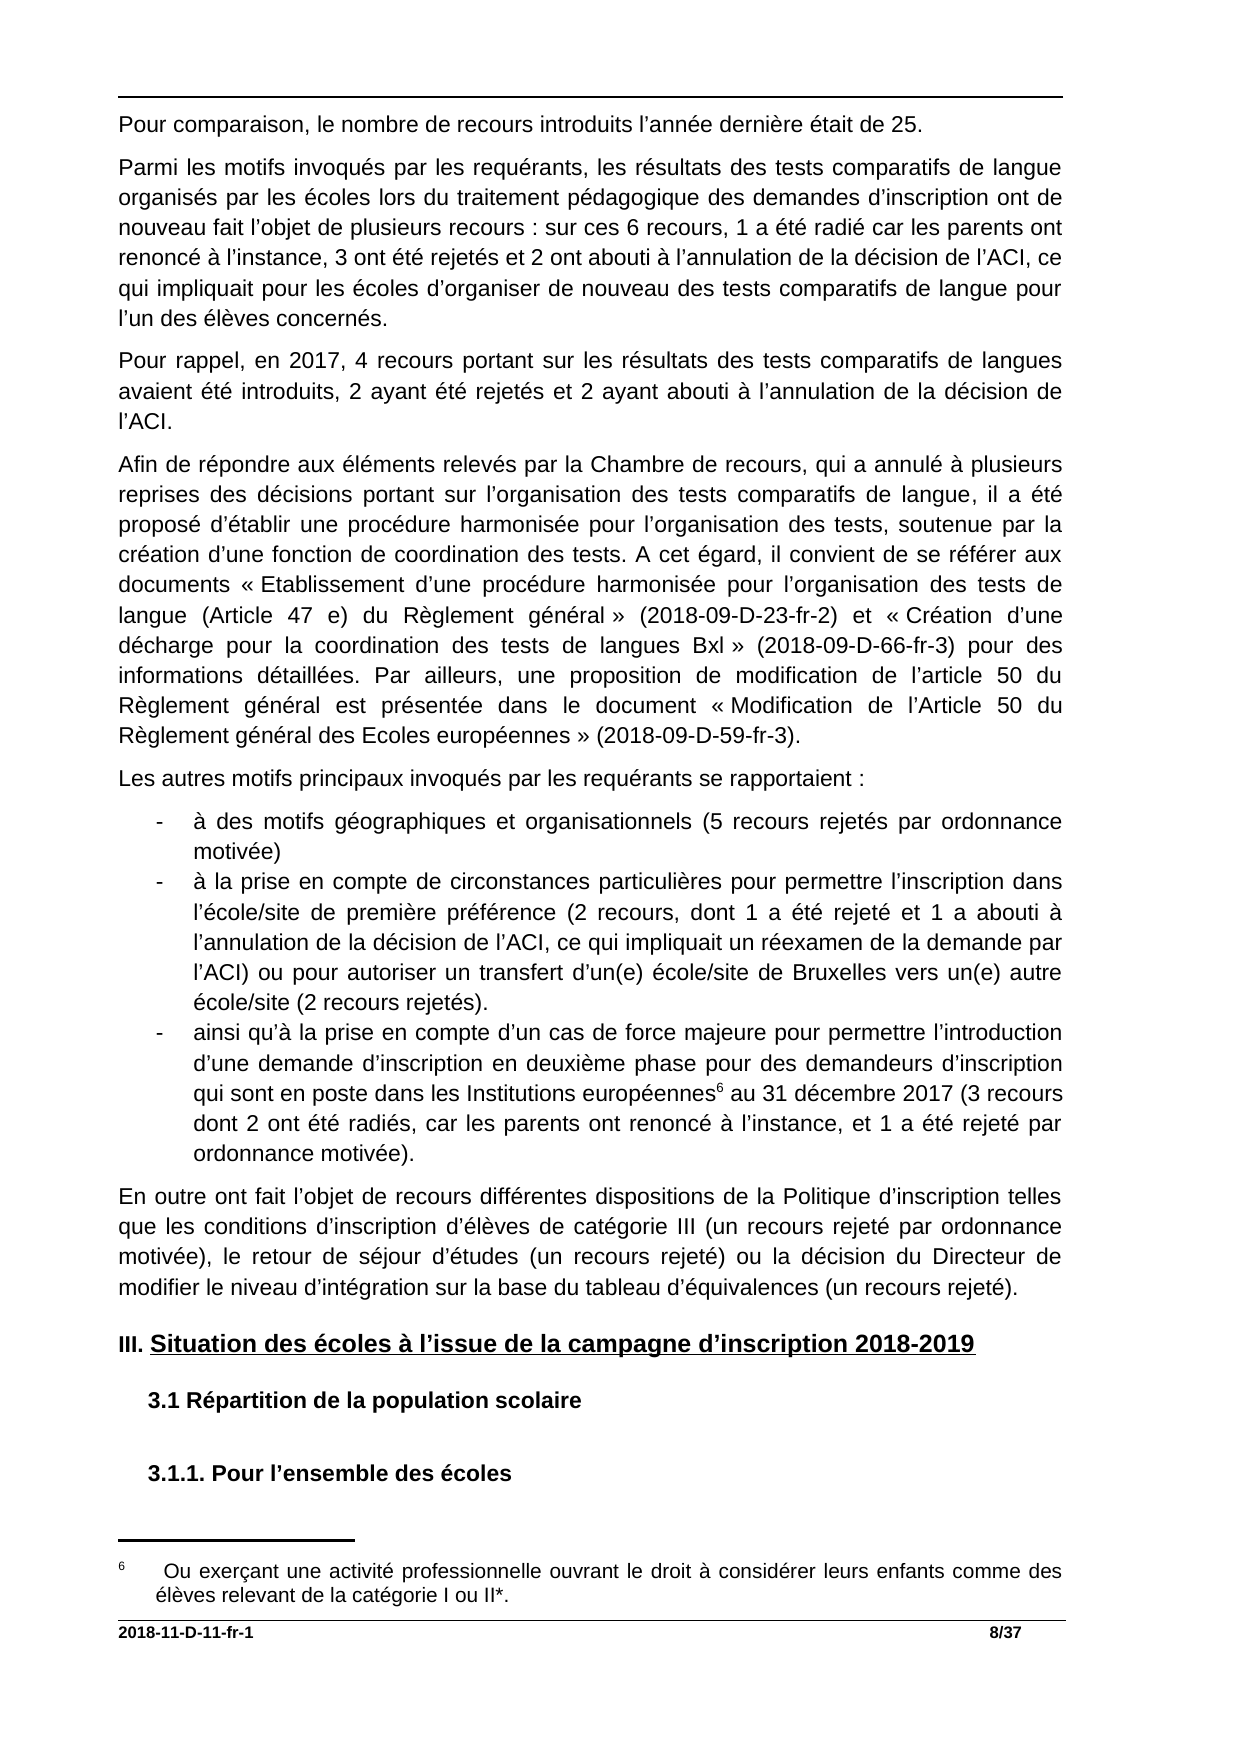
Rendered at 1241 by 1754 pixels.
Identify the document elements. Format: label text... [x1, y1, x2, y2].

text Parmi les motifs invoqués par les requérants, les résultats des tests comparatifs de langue organisés par les écoles lors du traitement pédagogique des demandes d’inscription ont de nouveau fait l’objet de plusieurs recours : sur ces 6 recours, 1 a été radié car les parents ont renoncé à l’instance, 3 ont été rejetés et 2 ont abouti à l’annulation de la décision de l’ACI, ce qui impliquait pour les écoles d’organiser de nouveau des tests comparatifs de langue pour l’un des élèves concernés. [118, 154, 1063, 331]
text Pour rappel, en 2017, 4 recours portant sur les résultats des tests comparatifs de langues avaient été introduits, 2 ayant été rejetés et 2 ayant abouti à l’annulation de la décision de l’ACI. [118, 347, 1063, 434]
text Afin de répondre aux éléments relevés par la Chambre de recours, qui a annulé à plusieurs reprises des décisions portant sur l’organisation des tests comparatifs de langue, il a été proposé d’établir une procédure harmonisée pour l’organisation des tests, soutenue par la création d’une fonction de coordination des tests. A cet égard, il convient de se référer aux documents « Etablissement d’une procédure harmonisée pour l’organisation des tests de langue (Article 47 e) du Règlement général » (2018-09-D-23-fr-2) et « Création d’une décharge pour la coordination des tests de langues Bxl » (2018-09-D-66-fr-3) pour des informations détaillées. Par ailleurs, une proposition de modification de l’article 50 du Règlement général est présentée dans le document « Modification de l’Article 50 du Règlement général des Ecoles européennes » (2018-09-D-59-fr-3). [118, 451, 1063, 749]
text En outre ont fait l’objet de recours différentes dispositions de la Politique d’inscription telles que les conditions d’inscription d’élèves de catégorie III (un recours rejeté par ordonnance motivée), le retour de séjour d’études (un recours rejeté) ou la décision du Directeur de modifier le niveau d’intégration sur la base du tableau d’équivalences (un recours rejeté). [118, 1183, 1063, 1300]
text Les autres motifs principaux invoqués par les requérants se rapportaient : [118, 765, 1063, 791]
list ainsi qu’à la prise en compte d’un cas de force majeure pour permettre l’introduction d’une demande d’inscription en deuxième phase pour des demandeurs d’inscription qui sont en poste dans les Institutions européennes au 31 décembre 2017 (3 recours dont 2 ont été radiés, car les parents ont renoncé à l’instance, et 1 a été rejeté par ordonnance motivée). [156, 1019, 1063, 1166]
text III. Situation des écoles à l’issue de la campagne d’inscription 2018-2019 [118, 1329, 1063, 1357]
text Pour comparaison, le nombre de recours introduits l’année dernière était de 25. [118, 111, 1063, 137]
list à la prise en compte de circonstances particulières pour permettre l’inscription dans l’école/site de première préférence (2 recours, dont 1 a été rejeté et 1 a abouti à l’annulation de la décision de l’ACI, ce qui impliquait un réexamen de la demande par l’ACI) ou pour autoriser un transfert d’un(e) école/site de Bruxelles vers un(e) autre école/site (2 recours rejetés). [156, 868, 1063, 1015]
list à des motifs géographiques et organisationnels (5 recours rejetés par ordonnance motivée) [156, 808, 1063, 864]
text 3.1.1. Pour l’ensemble des écoles [118, 1459, 1063, 1486]
text 3.1 Répartition de la population scolaire [118, 1387, 1063, 1413]
